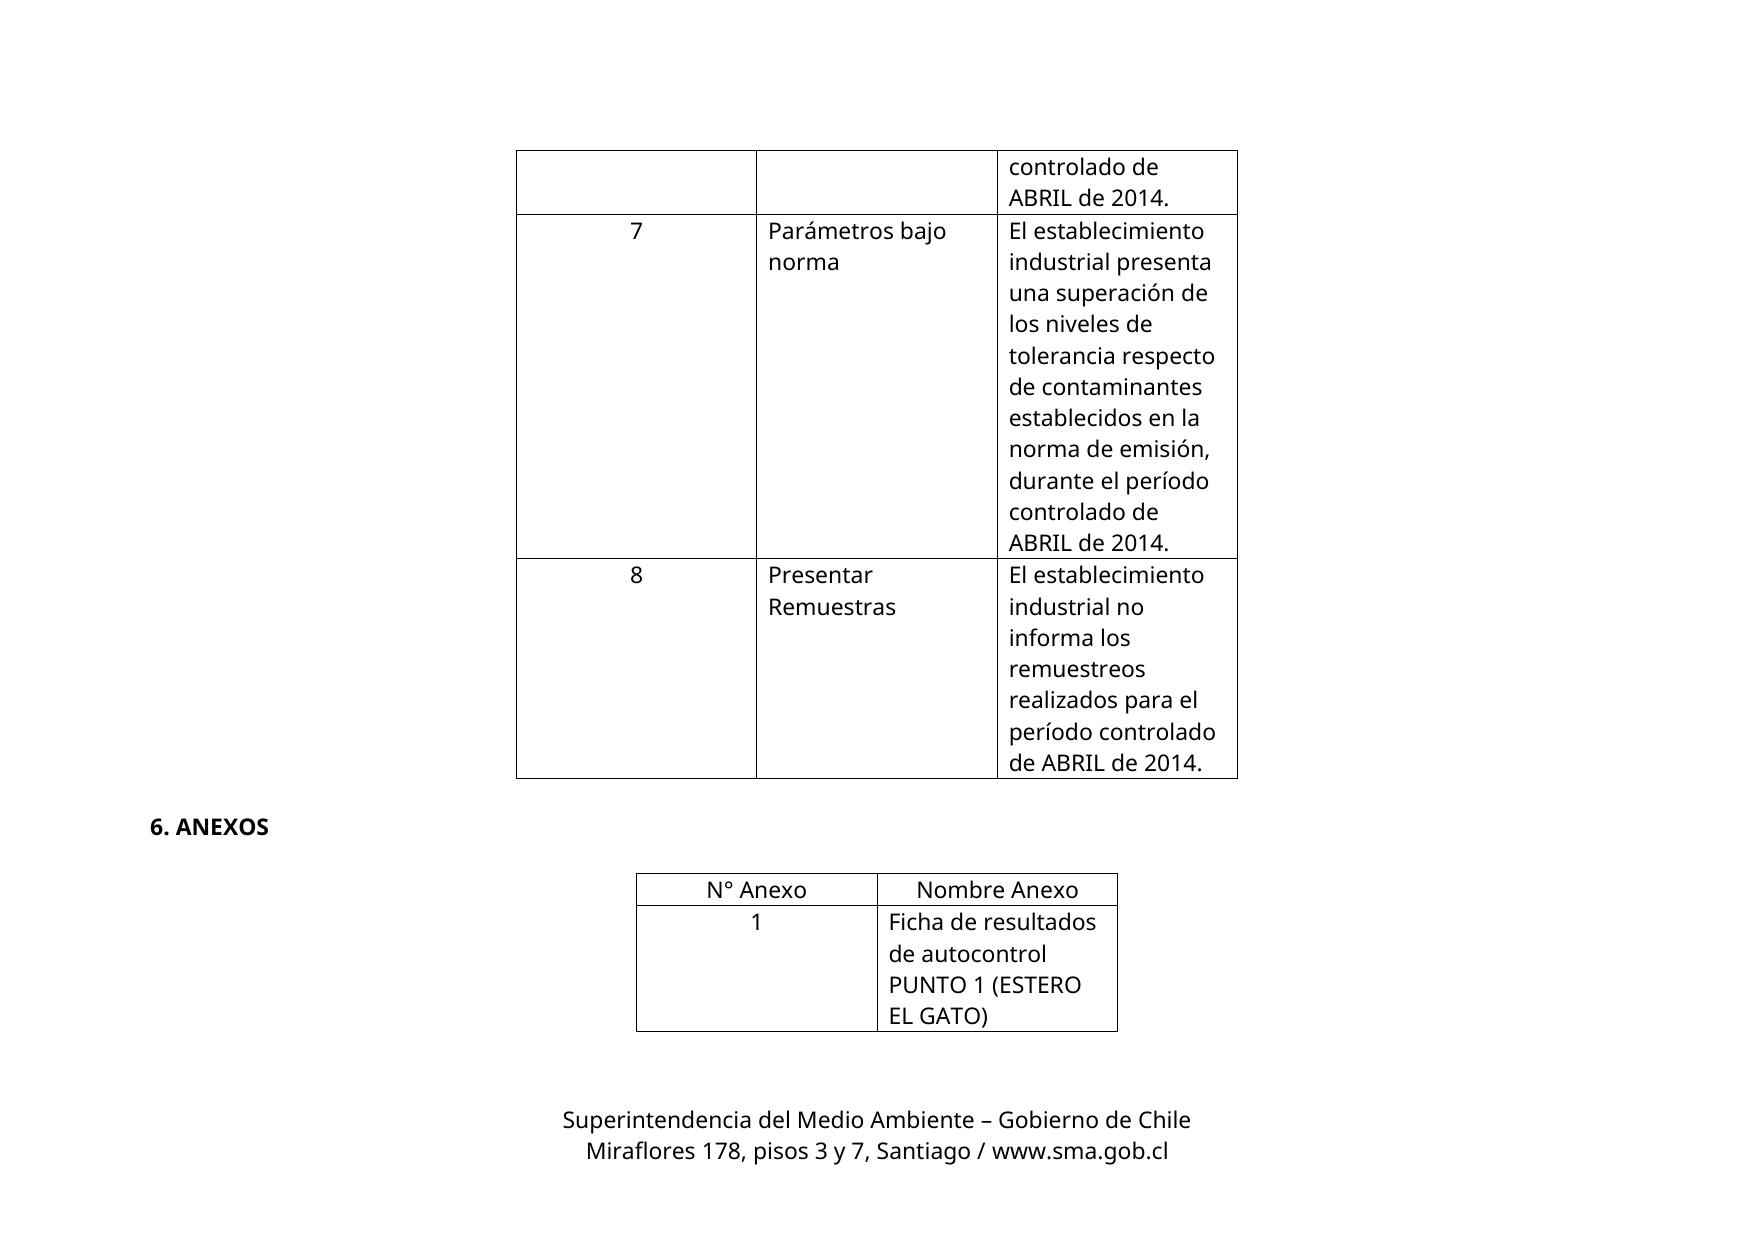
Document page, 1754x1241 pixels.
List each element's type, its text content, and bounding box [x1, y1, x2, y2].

table_cell 8 [517, 559, 756, 778]
table_header N° Anexo [637, 874, 877, 905]
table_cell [998, 151, 1237, 213]
table_cell 6 [517, 151, 756, 213]
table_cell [757, 151, 997, 213]
table_cell 7 [517, 215, 756, 558]
table_header Nombre Anexo [878, 874, 1117, 905]
text 6. ANEXOS [150, 779, 1604, 842]
table_cell El establecimiento industrial presenta una superación de los niveles de tolerancia respecto de contaminantes establecidos en la norma de emisión, durante el período controlado de ABRIL de 2014. [998, 215, 1237, 558]
table_cell El establecimiento industrial no informa los remuestreos realizados para el período controlado de ABRIL de 2014. [998, 559, 1237, 778]
table_cell Ficha de resultados de autocontrol PUNTO 1 (ESTERO EL GATO) [878, 906, 1117, 1031]
table_cell 1 [637, 906, 877, 1031]
table_cell Parámetros bajo norma [757, 215, 997, 558]
table_cell Presentar Remuestras [757, 559, 997, 778]
